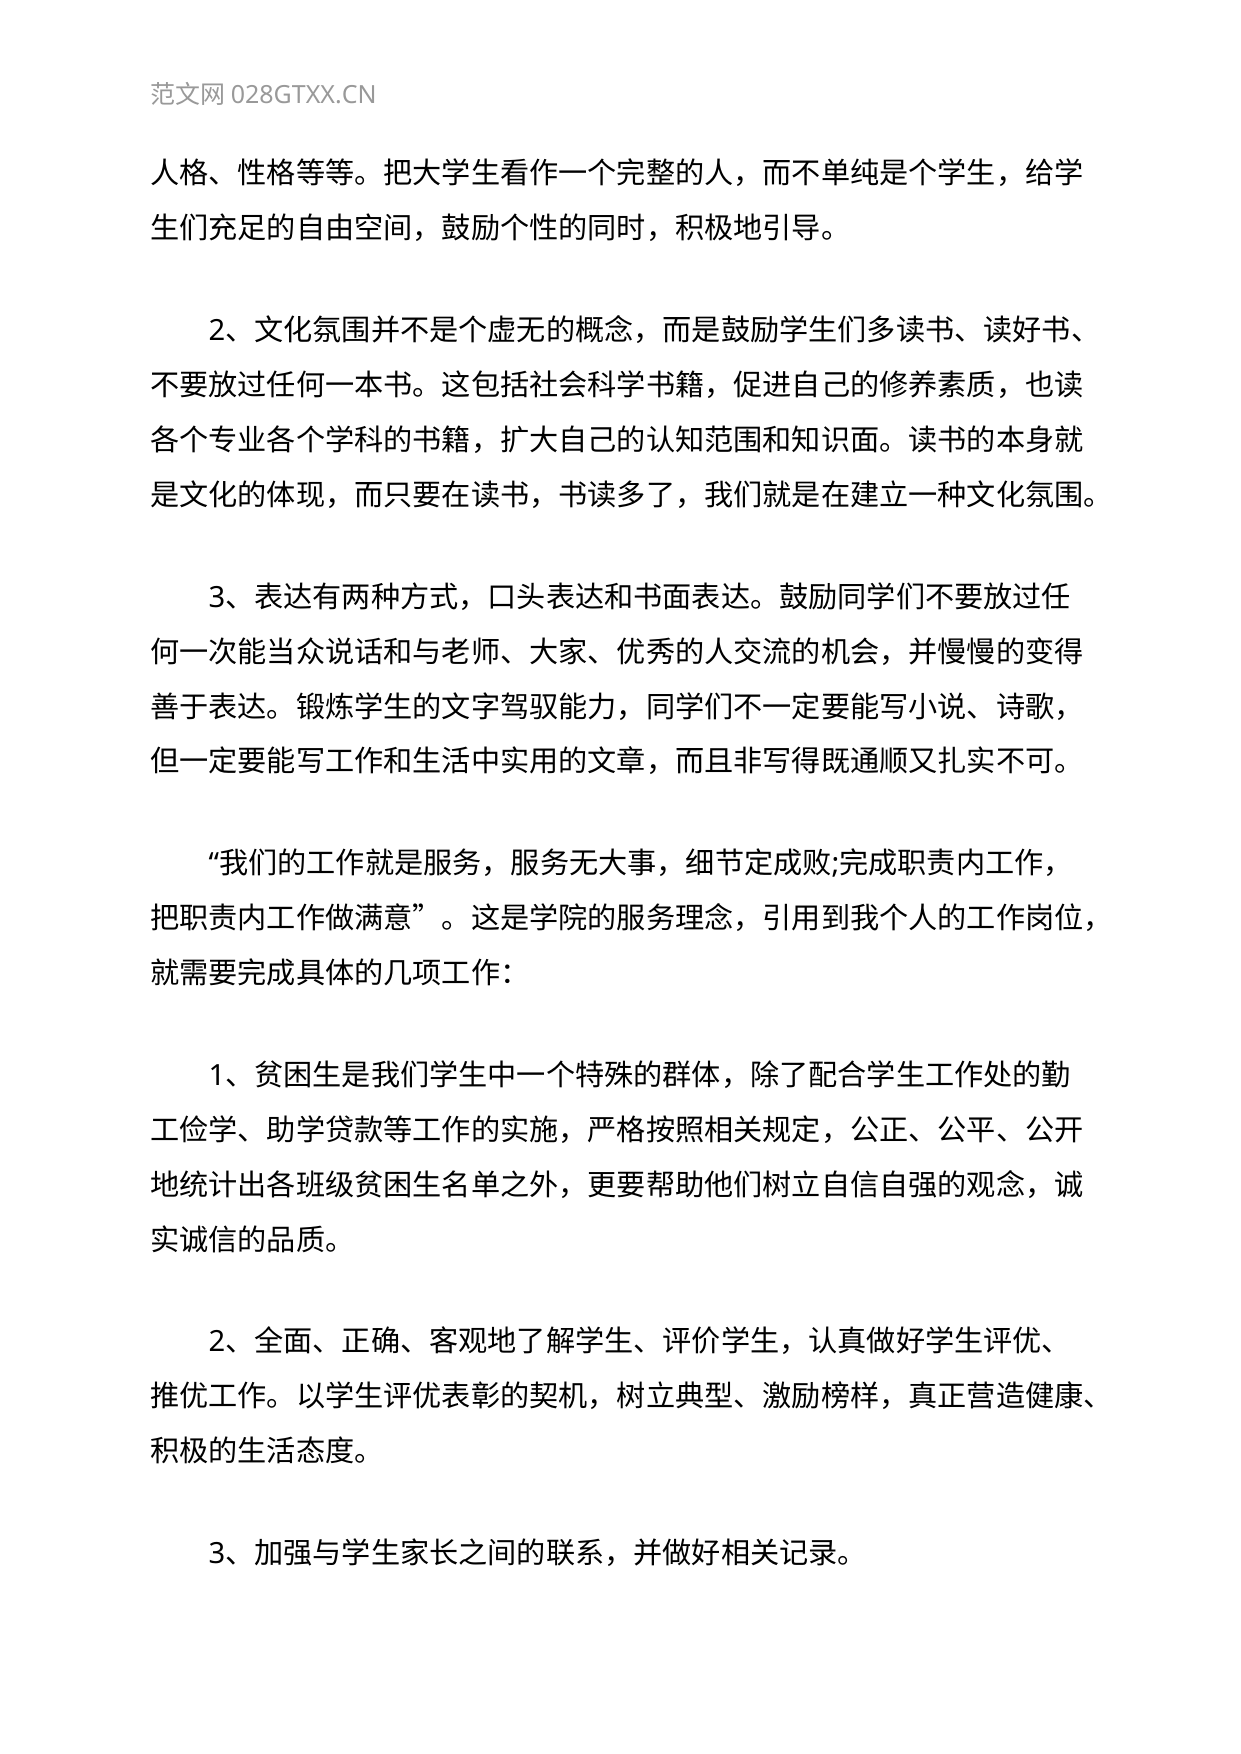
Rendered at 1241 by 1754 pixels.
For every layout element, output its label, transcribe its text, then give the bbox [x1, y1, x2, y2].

text 3、表达有两种方式，口头表达和书面表达。鼓励同学们不要放过任何一次能当众说话和与老师、大家、优秀的人交流的机会，并慢慢的变得善于表达。锻炼学生的文字驾驭能力，同学们不一定要能写小说、诗歌，但一定要能写工作和生活中实用的文章，而且非写得既通顺又扎实不可。 [150, 573, 1090, 780]
text 2、文化氛围并不是个虚无的概念，而是鼓励学生们多读书、读好书、不要放过任何一本书。这包括社会科学书籍，促进自己的修养素质，也读各个专业各个学科的书籍，扩大自己的认知范围和知识面。读书的本身就是文化的体现，而只要在读书，书读多了，我们就是在建立一种文化氛围。 [150, 307, 1090, 514]
text 1、贫困生是我们学生中一个特殊的群体，除了配合学生工作处的勤工俭学、助学贷款等工作的实施，严格按照相关规定，公正、公平、公开地统计出各班级贫困生名单之外，更要帮助他们树立自信自强的观念，诚实诚信的品质。 [150, 1051, 1090, 1258]
text 3、加强与学生家长之间的联系，并做好相关记录。 [150, 1530, 1090, 1572]
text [150, 150, 1090, 247]
text 2、全面、正确、客观地了解学生、评价学生，认真做好学生评优、推优工作。以学生评优表彰的契机，树立典型、激励榜样，真正营造健康、积极的生活态度。 [150, 1318, 1090, 1470]
text “我们的工作就是服务，服务无大事，细节定成败;完成职责内工作，把职责内工作做满意”。这是学院的服务理念，引用到我个人的工作岗位，就需要完成具体的几项工作： [150, 840, 1090, 992]
